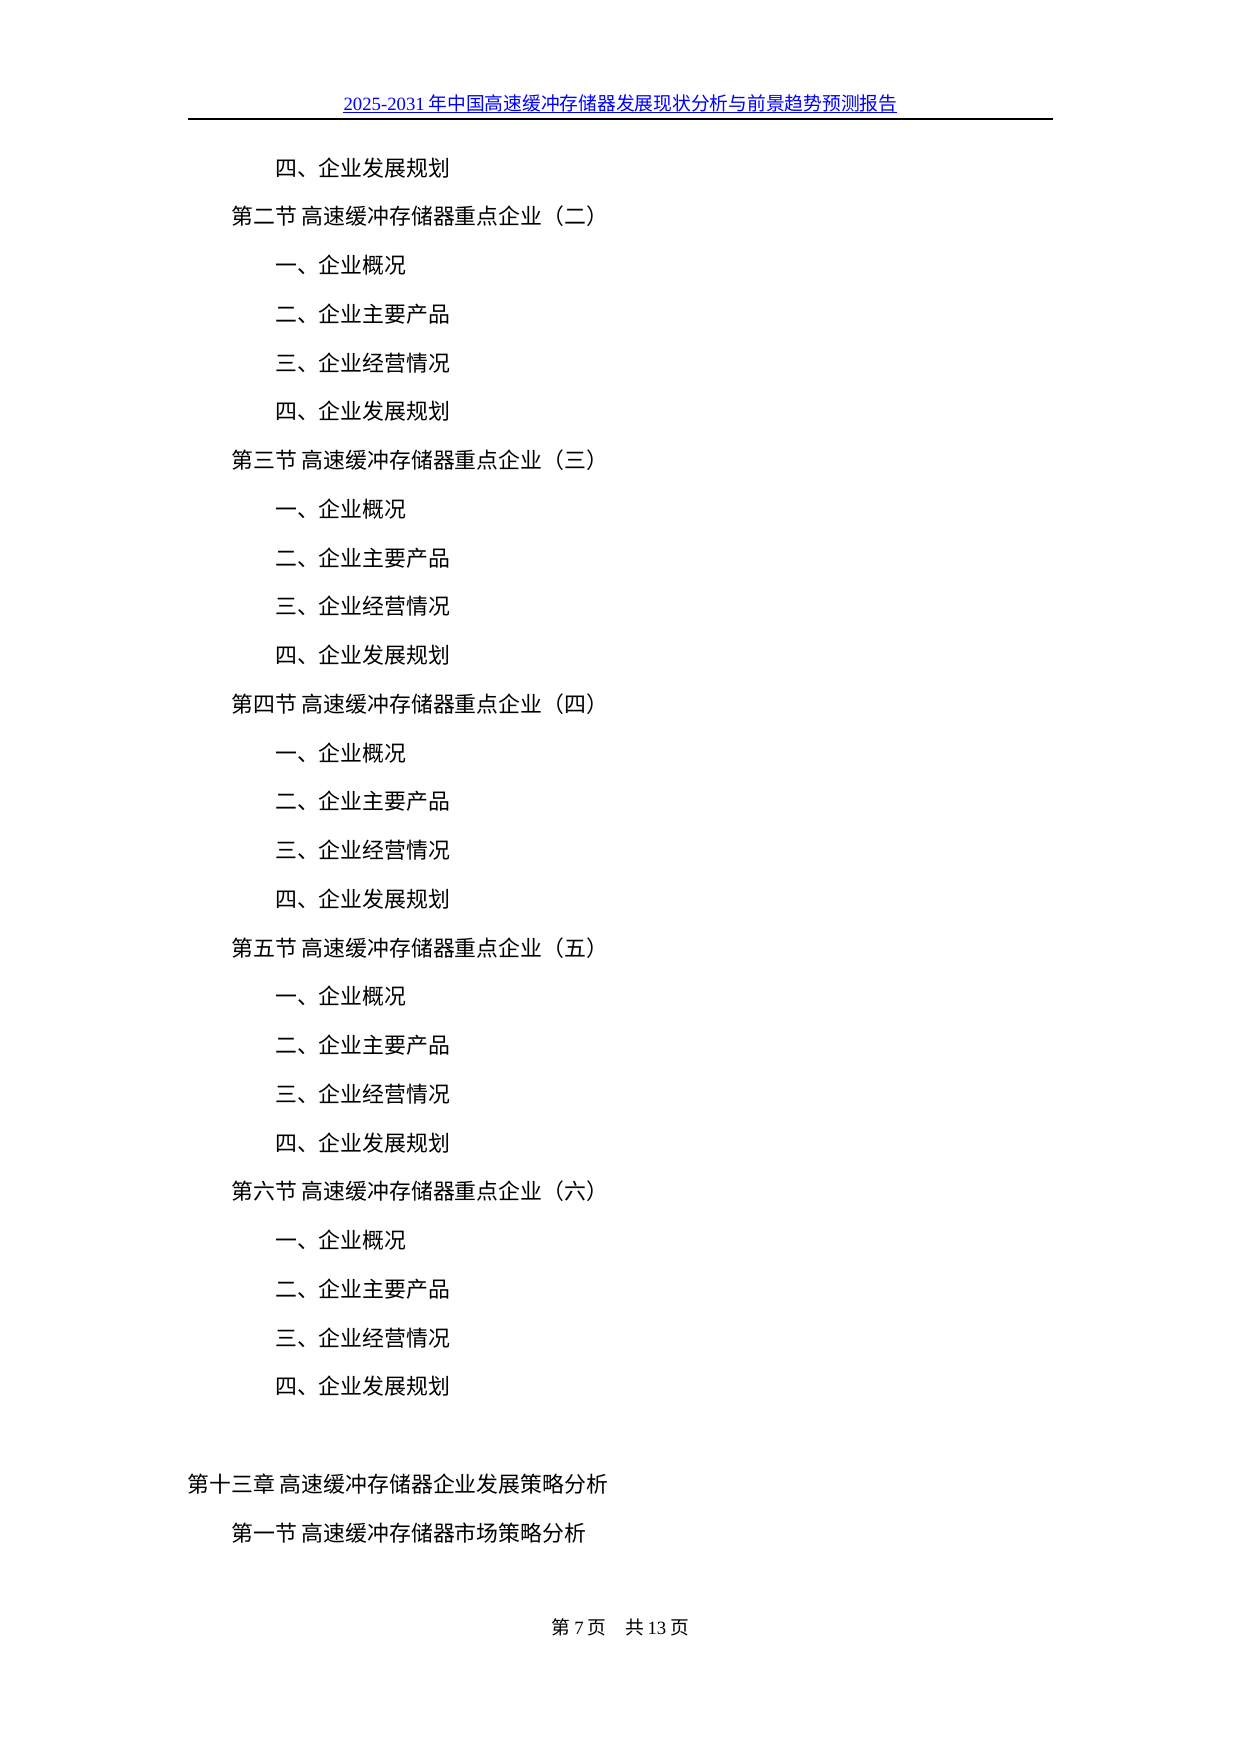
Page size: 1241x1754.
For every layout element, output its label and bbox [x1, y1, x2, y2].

text [187, 150, 1053, 1548]
